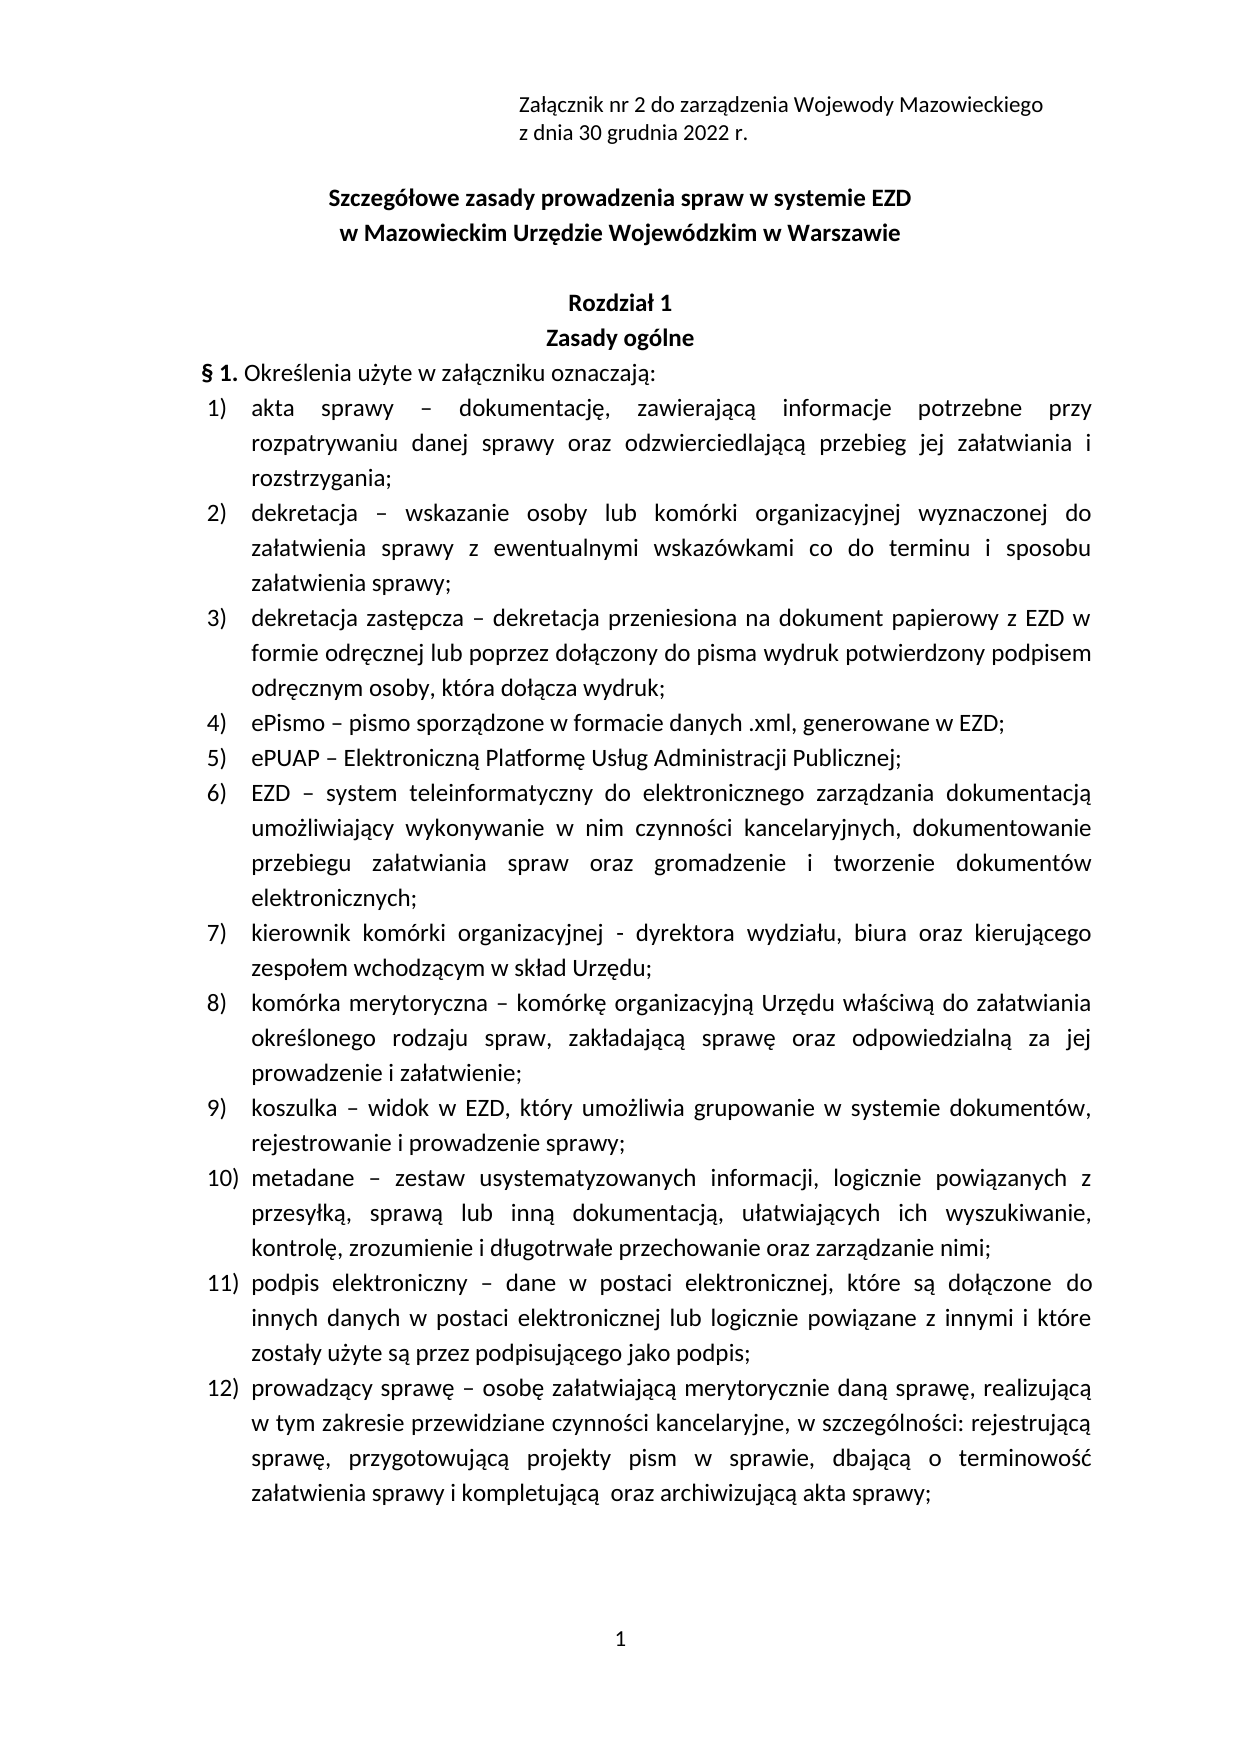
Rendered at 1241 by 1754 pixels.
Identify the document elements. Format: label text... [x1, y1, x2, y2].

list koszulka – widok w EZD, który umożliwia grupowanie w systemie dokumentów, rejestrowanie i prowadzenie sprawy; [207, 1093, 1093, 1158]
list dekretacja zastępcza – dekretacja przeniesiona na dokument papierowy z EZD w formie odręcznej lub poprzez dołączony do pisma wydruk potwierdzony podpisem odręcznym osoby, która dołącza wydruk; [207, 603, 1093, 703]
list dekretacja – wskazanie osoby lub komórki organizacyjnej wyznaczonej do załatwienia sprawy z ewentualnymi wskazówkami co do terminu i sposobu załatwienia sprawy; [207, 498, 1093, 598]
list ePismo – pismo sporządzone w formacie danych .xml, generowane w EZD; [207, 708, 1093, 738]
list metadane – zestaw usystematyzowanych informacji, logicznie powiązanych z przesyłką, sprawą lub inną dokumentacją, ułatwiających ich wyszukiwanie, kontrolę, zrozumienie i długotrwałe przechowanie oraz zarządzanie nimi; [207, 1163, 1093, 1263]
list podpis elektroniczny – dane w postaci elektronicznej, które są dołączone do innych danych w postaci elektronicznej lub logicznie powiązane z innymi i które zostały użyte są przez podpisującego jako podpis; [207, 1268, 1093, 1368]
text § 1. Określenia użyte w załączniku oznaczają: [148, 358, 1093, 388]
list akta sprawy – dokumentację, zawierającą informacje potrzebne przy rozpatrywaniu danej sprawy oraz odzwierciedlającą przebieg jej załatwiania i rozstrzygania; [207, 393, 1093, 493]
list komórka merytoryczna – komórkę organizacyjną Urzędu właściwą do załatwiania określonego rodzaju spraw, zakładającą sprawę oraz odpowiedzialną za jej prowadzenie i załatwienie; [207, 988, 1093, 1088]
list EZD – system teleinformatyczny do elektronicznego zarządzania dokumentacją umożliwiający wykonywanie w nim czynności kancelaryjnych, dokumentowanie przebiegu załatwiania spraw oraz gromadzenie i tworzenie dokumentów elektronicznych; [207, 778, 1093, 913]
list kierownik komórki organizacyjnej - dyrektora wydziału, biura oraz kierującego zespołem wchodzącym w skład Urzędu; [207, 918, 1093, 983]
list prowadzący sprawę – osobę załatwiającą merytorycznie daną sprawę, realizującą w tym zakresie przewidziane czynności kancelaryjne, w szczególności: rejestrującą sprawę, przygotowującą projekty pism w sprawie, dbającą o terminowość załatwienia sprawy i kompletującą oraz archiwizującą akta sprawy; [207, 1373, 1093, 1508]
subtitle Zasady ogólne [148, 323, 1093, 353]
list ePUAP – Elektroniczną Platformę Usług Administracji Publicznej; [207, 743, 1093, 773]
subtitle Szczegółowe zasady prowadzenia spraw w systemie EZD [148, 183, 1093, 213]
subtitle w Mazowieckim Urzędzie Wojewódzkim w Warszawie [148, 218, 1093, 248]
subtitle Rozdział 1 [148, 288, 1093, 318]
